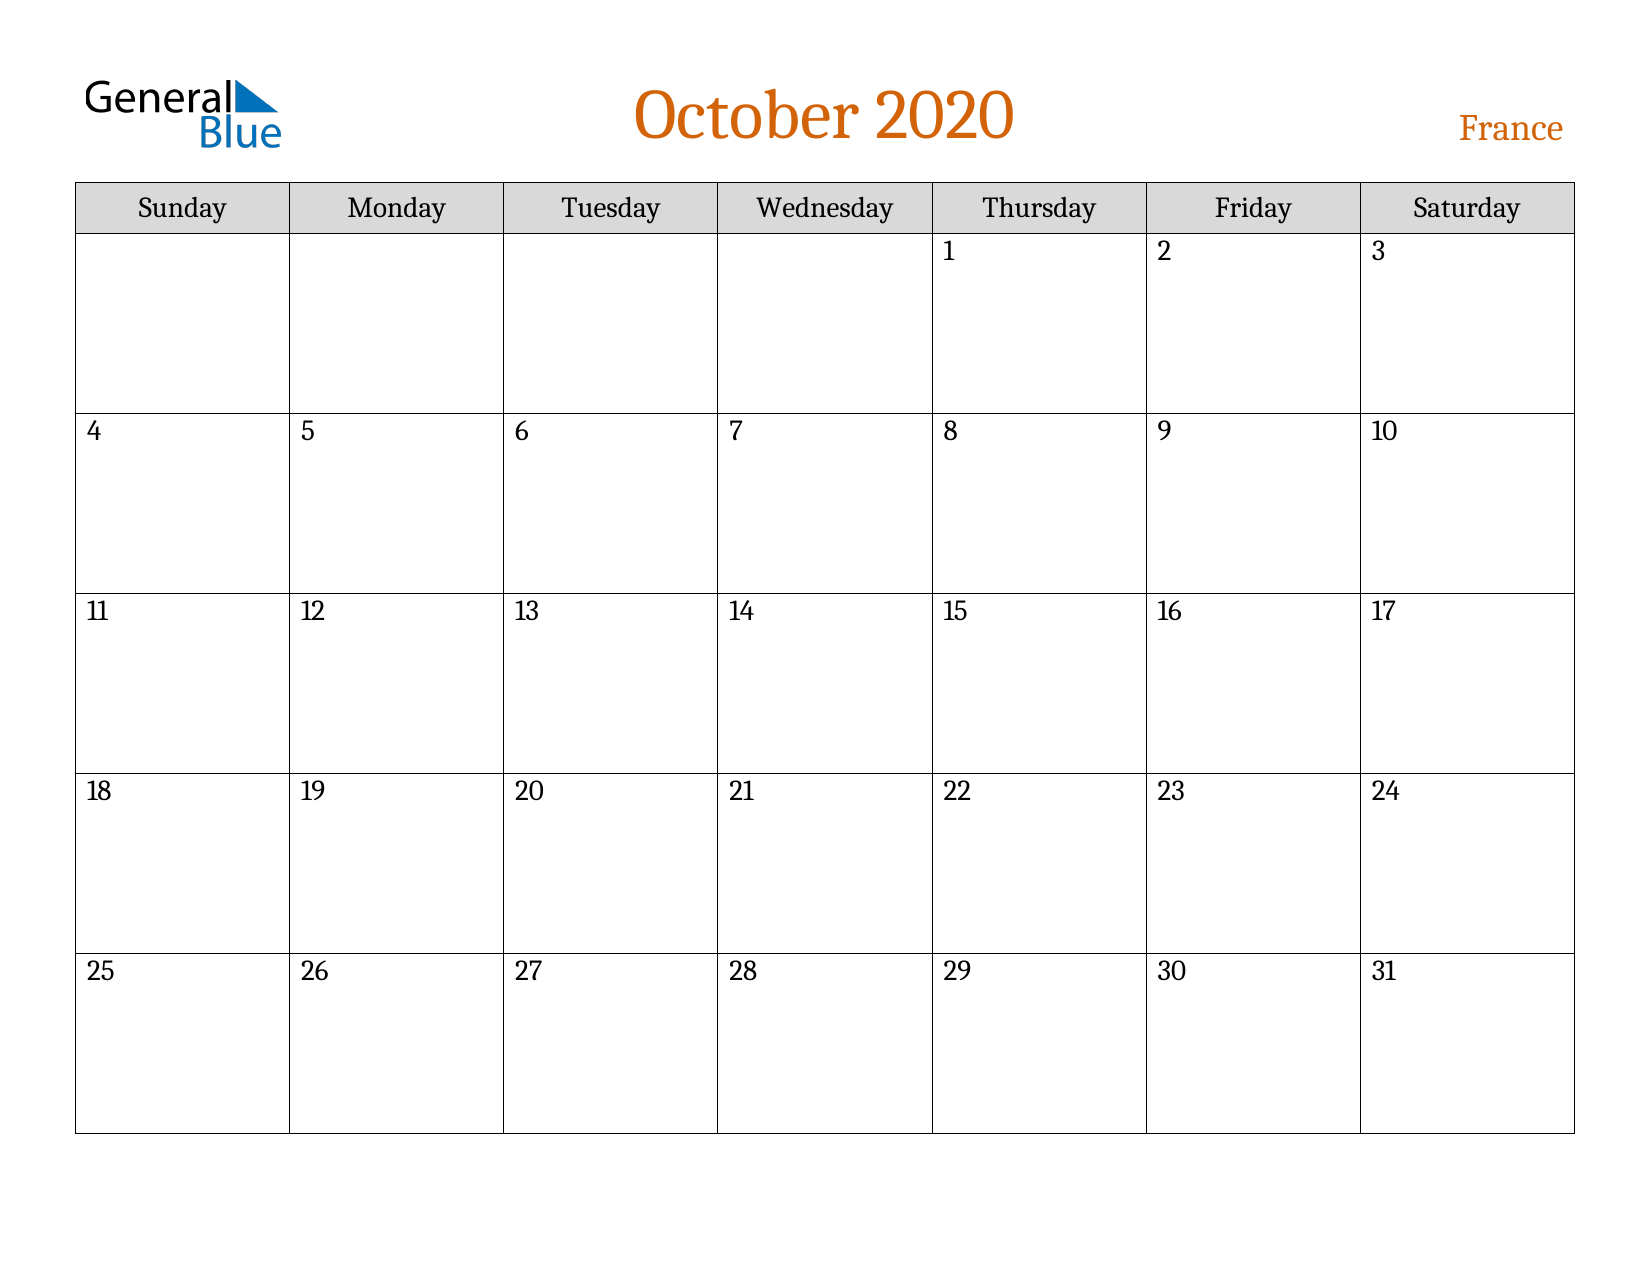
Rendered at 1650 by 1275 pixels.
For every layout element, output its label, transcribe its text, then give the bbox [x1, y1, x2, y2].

table_cell [718, 630, 932, 773]
table_cell [1147, 990, 1360, 1133]
table_cell [1147, 270, 1360, 413]
table_cell 8 [933, 414, 1146, 450]
table_cell [718, 234, 932, 270]
table_cell [290, 810, 503, 953]
table_cell 16 [1147, 594, 1360, 630]
table_cell 5 [290, 414, 503, 450]
table_cell 15 [933, 594, 1146, 630]
table_cell 28 [718, 954, 932, 990]
table_cell Thursday [933, 183, 1146, 233]
table_cell [933, 990, 1146, 1133]
table_cell [290, 450, 503, 593]
table_cell [290, 630, 503, 773]
table_cell 27 [504, 954, 717, 990]
table_cell [76, 270, 289, 413]
table_cell [1361, 270, 1574, 413]
table_cell [1147, 450, 1360, 593]
table_cell [76, 234, 289, 270]
table_cell 21 [718, 774, 932, 810]
table_cell [1361, 810, 1574, 953]
picture [86, 80, 281, 148]
table_cell [933, 630, 1146, 773]
table_cell [504, 810, 717, 953]
table_cell [718, 990, 932, 1133]
table_cell [718, 450, 932, 593]
table_cell 6 [504, 414, 717, 450]
table_cell [1361, 450, 1574, 593]
table_cell [76, 630, 289, 773]
table_cell 2 [1147, 234, 1360, 270]
table_header [76, 75, 503, 182]
table_cell Wednesday [718, 183, 932, 233]
table_cell [504, 234, 717, 270]
table_cell [933, 810, 1146, 953]
table_cell [933, 270, 1146, 413]
table_cell [718, 270, 932, 413]
table_cell 25 [76, 954, 289, 990]
table_cell [290, 270, 503, 413]
table_cell [718, 810, 932, 953]
table_cell [1361, 990, 1574, 1133]
table_cell 30 [1147, 954, 1360, 990]
table_cell 20 [504, 774, 717, 810]
table_cell Monday [290, 183, 503, 233]
table_cell [933, 450, 1146, 593]
table_cell 17 [1361, 594, 1574, 630]
table_cell 3 [1361, 234, 1574, 270]
table_cell Sunday [76, 183, 289, 233]
table_cell [504, 990, 717, 1133]
table_cell 10 [1361, 414, 1574, 450]
table_cell [290, 990, 503, 1133]
table_cell Friday [1147, 183, 1360, 233]
table_cell 29 [933, 954, 1146, 990]
table_cell 4 [76, 414, 289, 450]
table_cell Tuesday [504, 183, 717, 233]
table_cell [76, 990, 289, 1133]
table_header France [1146, 75, 1574, 182]
table_cell Saturday [1361, 183, 1574, 233]
table_cell [1147, 630, 1360, 773]
table_cell 1 [933, 234, 1146, 270]
table_cell 9 [1147, 414, 1360, 450]
table_cell [504, 630, 717, 773]
table_cell 23 [1147, 774, 1360, 810]
table_cell 22 [933, 774, 1146, 810]
table_cell 19 [290, 774, 503, 810]
table_cell [1361, 630, 1574, 773]
table_cell 13 [504, 594, 717, 630]
table_cell 7 [718, 414, 932, 450]
table_cell 18 [76, 774, 289, 810]
table_cell [1147, 810, 1360, 953]
table_cell [290, 234, 503, 270]
table_header October 2020 [504, 75, 1146, 182]
table_cell 14 [718, 594, 932, 630]
table_cell 11 [76, 594, 289, 630]
table_cell [504, 450, 717, 593]
table_cell [504, 270, 717, 413]
table_cell 26 [290, 954, 503, 990]
table_cell 24 [1361, 774, 1574, 810]
table_cell 12 [290, 594, 503, 630]
table_cell [76, 450, 289, 593]
table_cell [76, 810, 289, 953]
table_cell 31 [1361, 954, 1574, 990]
